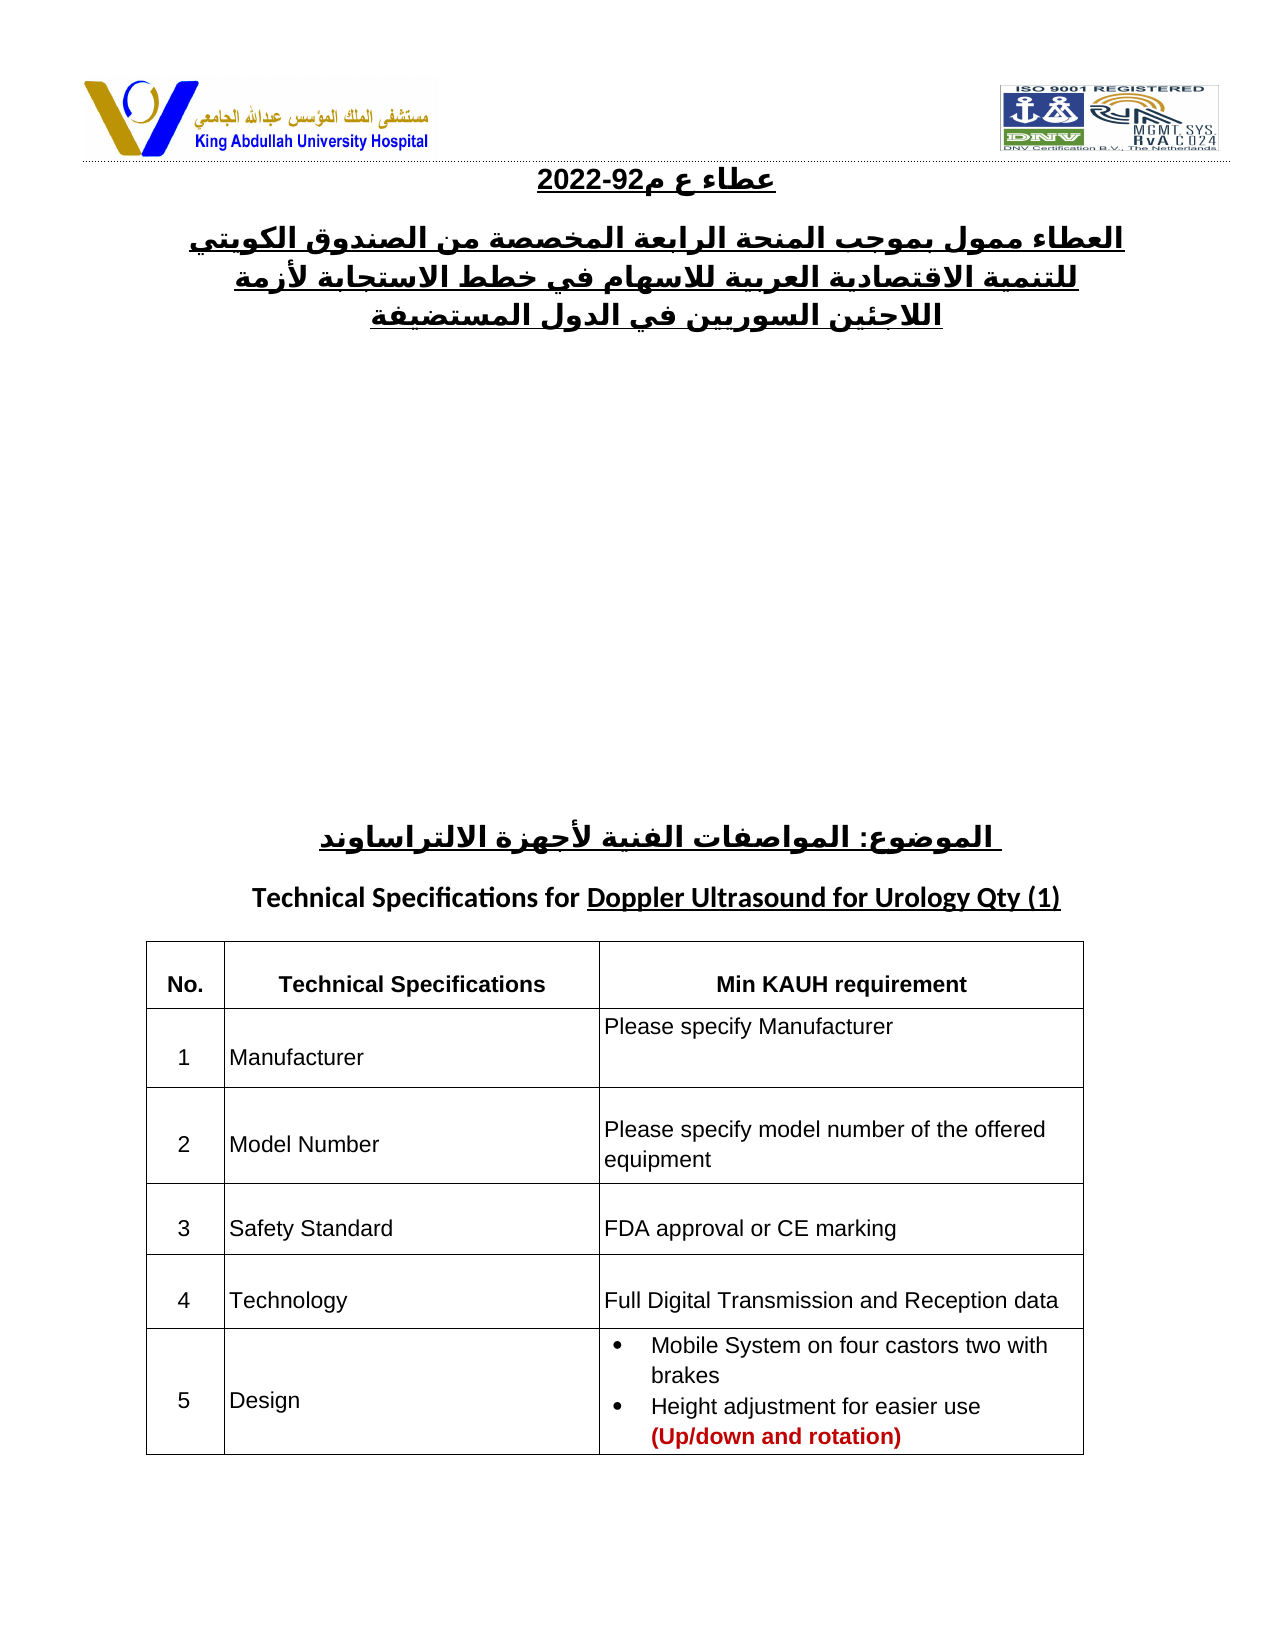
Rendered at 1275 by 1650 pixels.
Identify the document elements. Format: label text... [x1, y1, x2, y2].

table_cell 1 [147, 1009, 224, 1087]
table_cell 3 [147, 1184, 224, 1254]
table_cell Model Number [225, 1088, 599, 1183]
picture [82, 75, 439, 161]
picture [1000, 85, 1219, 151]
table_header No. [147, 942, 224, 1008]
table_cell Manufacturer [225, 1009, 599, 1087]
table_cell FDA approval or CE marking [600, 1184, 1083, 1254]
table_cell Mobile System on four castors two with brakes Height adjustment for easier use (Up/down and rotation) [600, 1329, 1083, 1453]
table_cell 4 [147, 1255, 224, 1328]
text Technical Specifications for Doppler Ultrasound for Urology Qty (1) [187, 879, 1125, 915]
table_cell Full Digital Transmission and Reception data [600, 1255, 1083, 1328]
table_cell 5 [147, 1329, 224, 1453]
table_cell Design [225, 1329, 599, 1453]
table_cell Technology [225, 1255, 599, 1328]
table_cell Please specify model number of the offered equipment [600, 1088, 1083, 1183]
table_cell 2 [147, 1088, 224, 1183]
table_cell Safety Standard [225, 1184, 599, 1254]
table_cell Please specify Manufacturer [600, 1009, 1083, 1087]
table_header Technical Specifications [225, 942, 599, 1008]
table_header Min KAUH requirement [600, 942, 1083, 1008]
text الموضوع: المواصفات الفنية لأجهزة الالتراساوند [187, 820, 1125, 853]
